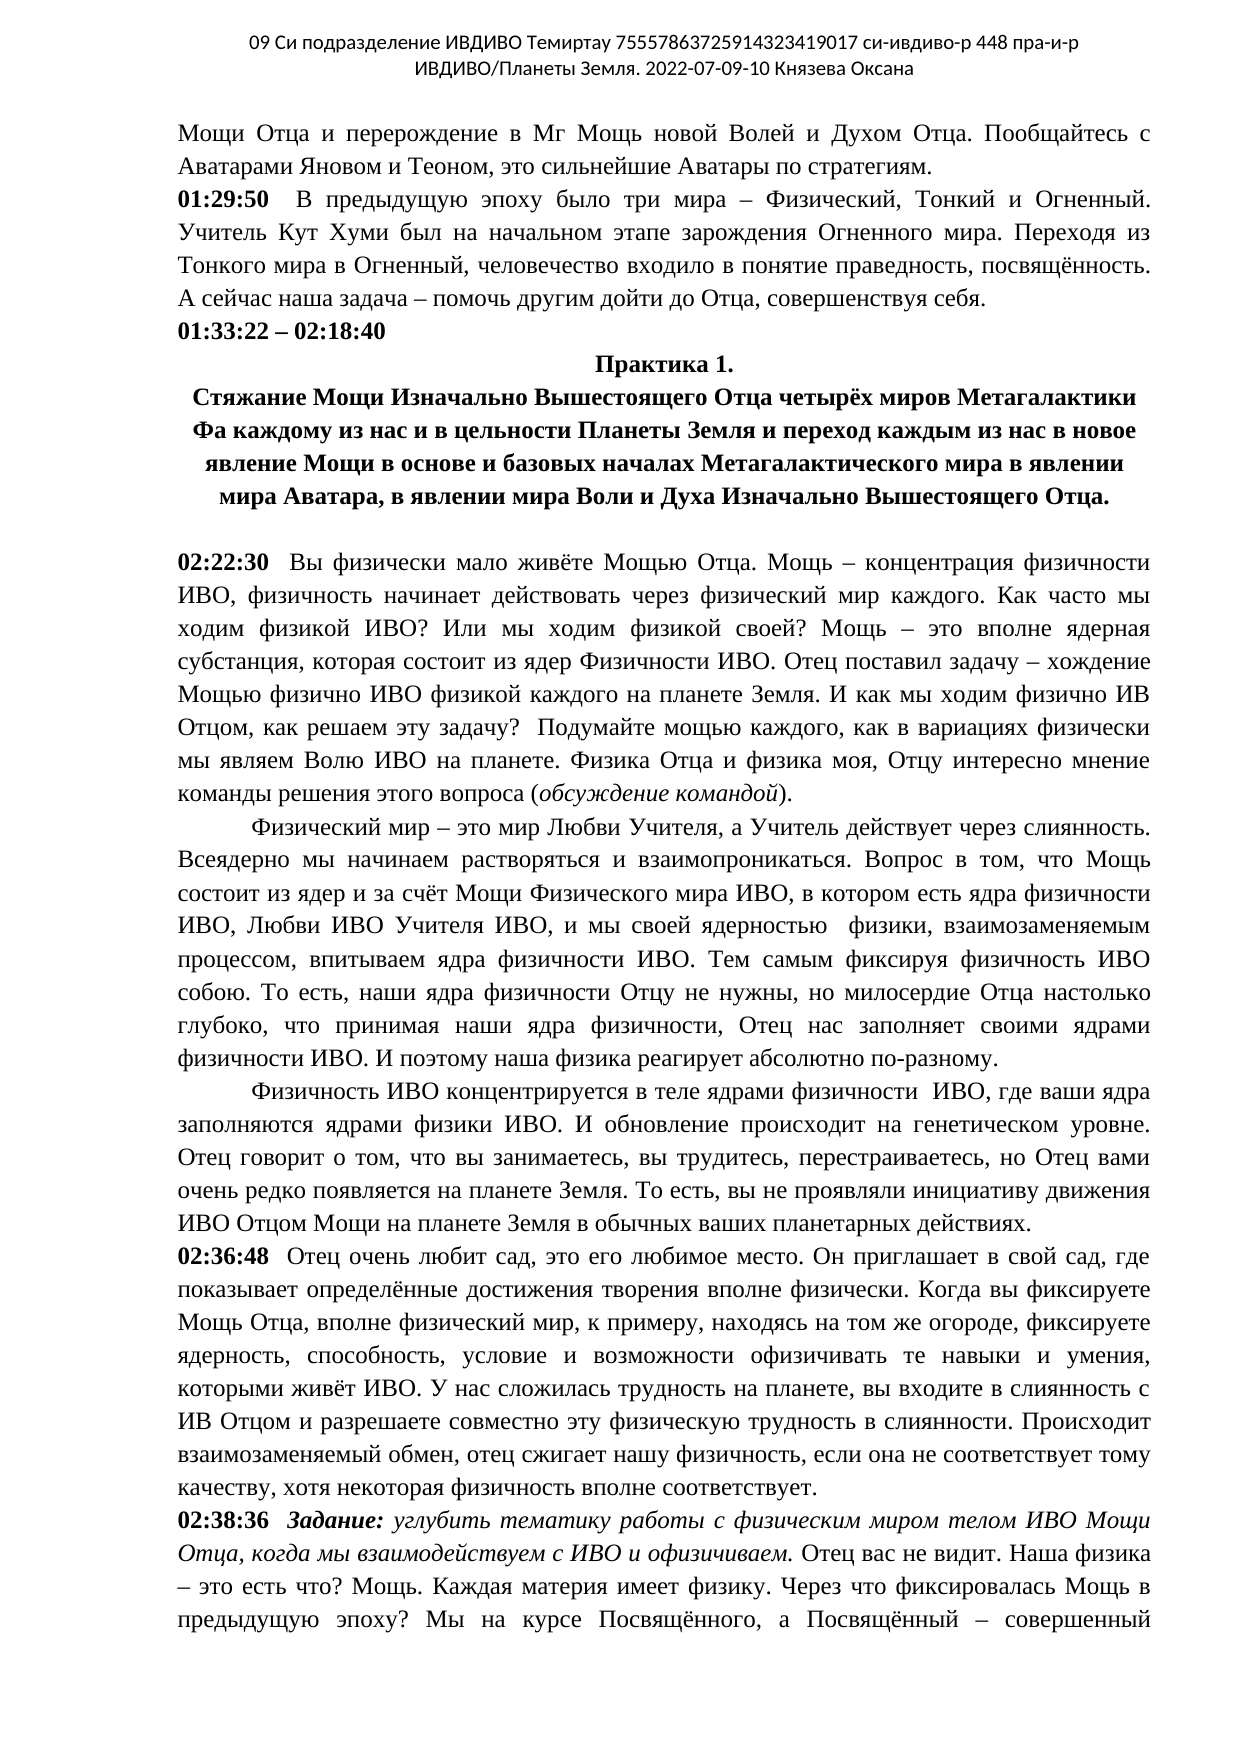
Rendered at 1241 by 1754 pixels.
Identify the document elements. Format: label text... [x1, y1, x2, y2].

text Практика 1. [177, 349, 1152, 378]
text 01:33:22 – 02:18:40 [177, 316, 1152, 345]
text Стяжание Мощи Изначально Вышестоящего Отца четырёх миров Метагалактики Фа каждому из нас и в цельности Планеты Земля и переход каждым из нас в новое явление Мощи в основе и базовых началах Метагалактического мира в явлении мира Аватара, в явлении мира Воли и Духа Изначально Вышестоящего Отца. [177, 382, 1152, 510]
text Физический мир – это мир Любви Учителя, а Учитель действует через слиянность. Всеядерно мы начинаем растворяться и взаимопроникаться. Вопрос в том, что Мощь состоит из ядер и за счёт Мощи Физического мира ИВО, в котором есть ядра физичности ИВО, Любви ИВО Учителя ИВО, и мы своей ядерностью физики, взаимозаменяемым процессом, впитываем ядра физичности ИВО. Тем самым фиксируя физичность ИВО собою. То есть, наши ядра физичности Отцу не нужны, но милосердие Отца настолько глубоко, что принимая наши ядра физичности, Отец нас заполняет своими ядрами физичности ИВО. И поэтому наша физика реагирует абсолютно по-разному. [177, 812, 1152, 1071]
text 01:29:50 В предыдущую эпоху было три мира – Физический, Тонкий и Огненный. Учитель Кут Хуми был на начальном этапе зарождения Огненного мира. Переходя из Тонкого мира в Огненный, человечество входило в понятие праведность, посвящённость. А сейчас наша задача – помочь другим дойти до Отца, совершенствуя себя. [177, 184, 1152, 312]
text 02:22:30 Вы физически мало живёте Мощью Отца. Мощь – концентрация физичности ИВО, физичность начинает действовать через физический мир каждого. Как часто мы ходим физикой ИВО? Или мы ходим физикой своей? Мощь – это вполне ядерная субстанция, которая состоит из ядер Физичности ИВО. Отец поставил задачу – хождение Мощью физично ИВО физикой каждого на планете Земля. И как мы ходим физично ИВ Отцом, как решаем эту задачу? Подумайте мощью каждого, как в вариациях физически мы являем Волю ИВО на планете. Физика Отца и физика моя, Отцу интересно мнение команды решения этого вопроса (обсуждение командой). [177, 547, 1152, 807]
text 02:36:48 Отец очень любит сад, это его любимое место. Он приглашает в свой сад, где показывает определённые достижения творения вполне физически. Когда вы фиксируете Мощь Отца, вполне физический мир, к примеру, находясь на том же огороде, фиксируете ядерность, способность, условие и возможности офизичивать те навыки и умения, которыми живёт ИВО. У нас сложилась трудность на планете, вы входите в слиянность с ИВ Отцом и разрешаете совместно эту физическую трудность в слиянности. Происходит взаимозаменяемый обмен, отец сжигает нашу физичность, если она не соответствует тому качеству, хотя некоторая физичность вполне соответствует. [177, 1241, 1152, 1501]
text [177, 1505, 1152, 1633]
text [177, 118, 1152, 180]
text Физичность ИВО концентрируется в теле ядрами физичности ИВО, где ваши ядра заполняются ядрами физики ИВО. И обновление происходит на генетическом уровне. Отец говорит о том, что вы занимаетесь, вы трудитесь, перестраиваетесь, но Отец вами очень редко появляется на планете Земля. То есть, вы не проявляли инициативу движения ИВО Отцом Мощи на планете Земля в обычных ваших планетарных действиях. [177, 1076, 1152, 1237]
